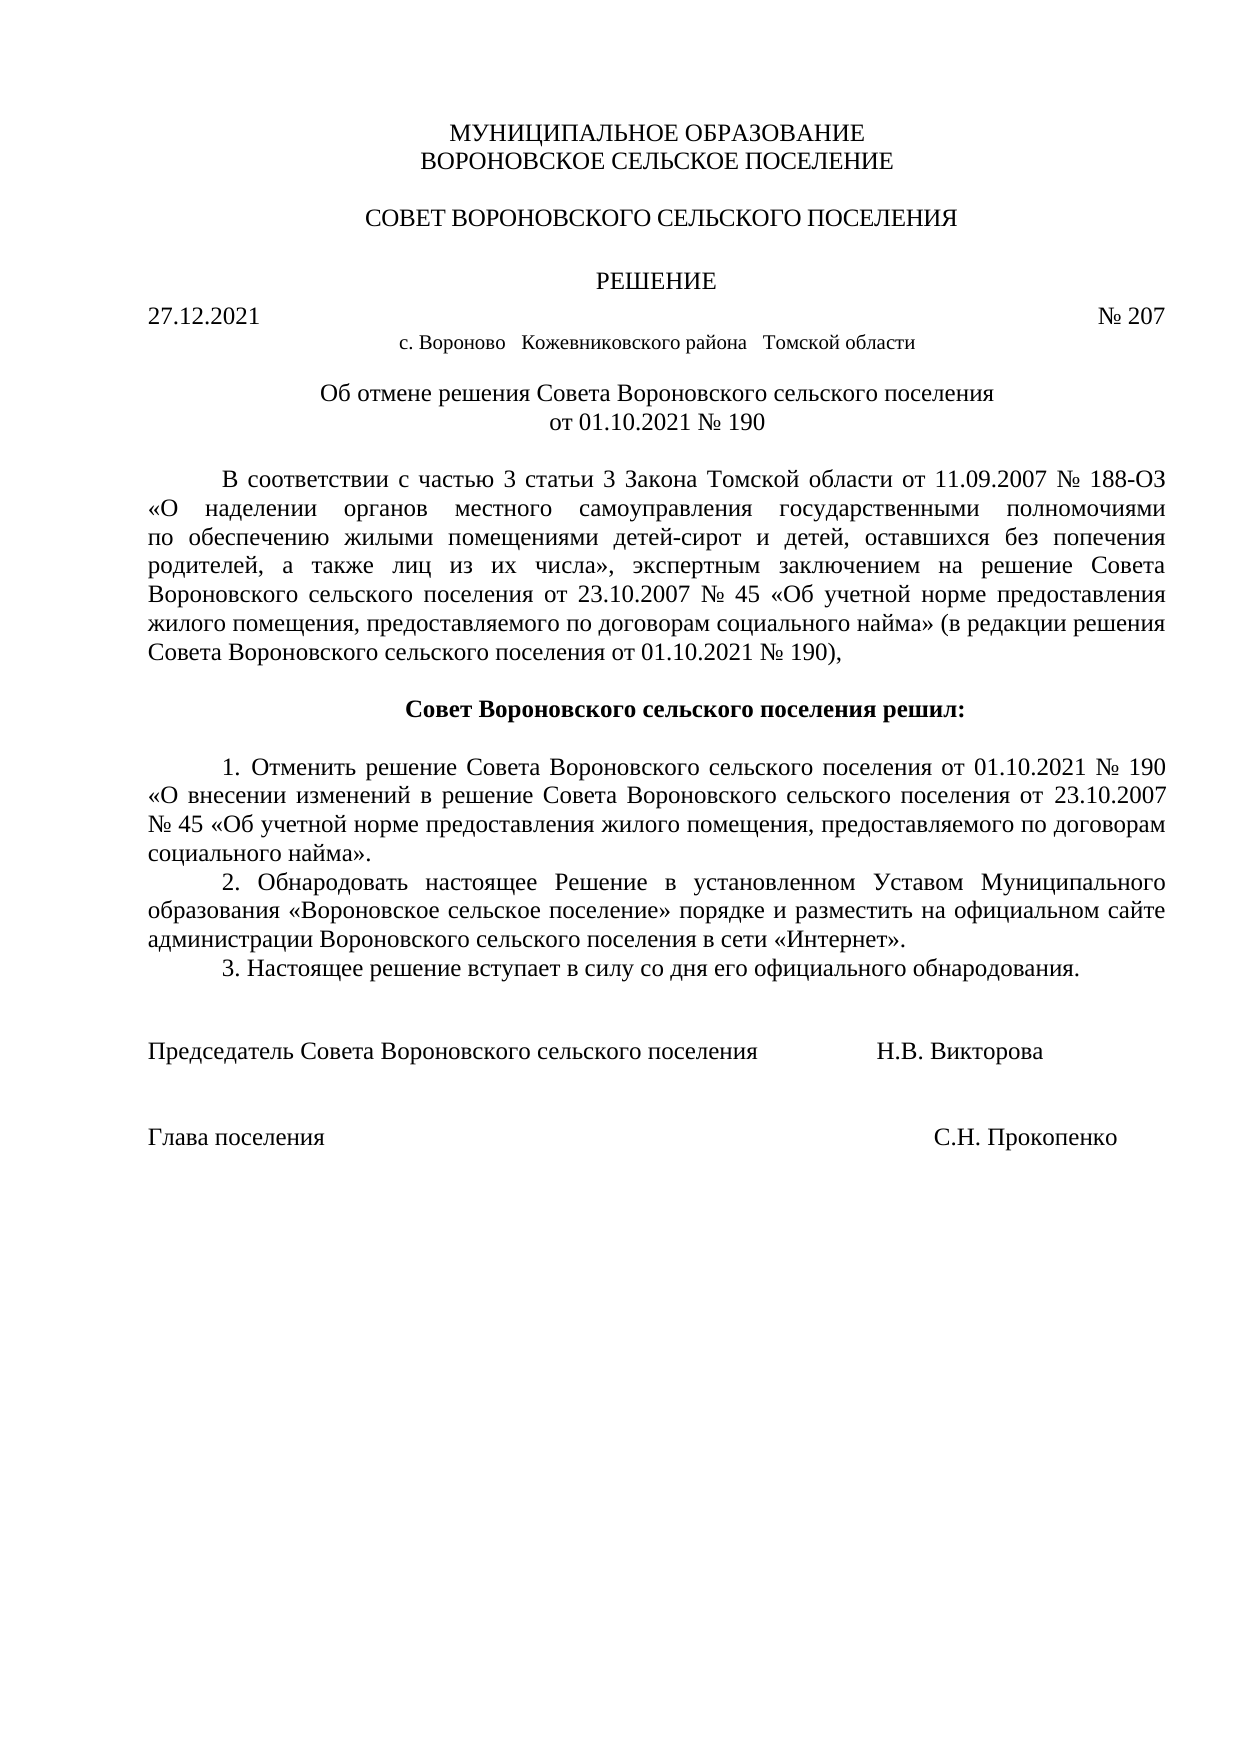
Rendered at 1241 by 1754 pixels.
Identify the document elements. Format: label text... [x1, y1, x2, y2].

text от 01.10.2021 № 190 [148, 407, 1167, 435]
text Совет Вороновского сельского поселения решил: [148, 694, 1167, 723]
text ВОРОНОВСКОЕ СЕЛЬСКОЕ ПОСЕЛЕНИЕ [148, 147, 1167, 175]
text СОВЕТ ВОРОНОВСКОГО СЕЛЬСКОГО ПОСЕЛЕНИЯ [148, 180, 1175, 238]
text МУНИЦИПАЛЬНОЕ ОБРАЗОВАНИЕ [148, 118, 1167, 147]
text с. Вороново Кожевниковского района Томской области [148, 330, 1167, 354]
text 2. Обнародовать настоящее Решение в установленном Уставом Муниципального образования «Вороновское сельское поселение» порядке и разместить на официальном сайте администрации Вороновского сельского поселения в сети «Интернет». [148, 867, 1167, 953]
text Председатель Совета Вороновского сельского поселения Н.В. Викторова [148, 1039, 1167, 1064]
text В соответствии с частью 3 статьи 3 Закона Томской области от 11.09.2007 № 188-ОЗ «О наделении органов местного самоуправления государственными полномочиями по обеспечению жилыми помещениями детей-сирот и детей, оставшихся без попечения родителей, а также лиц из их числа», экспертным заключением на решение Совета Вороновского сельского поселения от 23.10.2007 № 45 «Об учетной норме предоставления жилого помещения, предоставляемого по договорам социального найма» (в редакции решения Совета Вороновского сельского поселения от 01.10.2021 № 190), [148, 464, 1167, 665]
text Глава поселения С.Н. Прокопенко [148, 1122, 1167, 1150]
text РЕШЕНИЕ [347, 243, 965, 301]
text 3. Настоящее решение вступает в силу со дня его официального обнародования. [148, 953, 1167, 982]
list Отменить решение Совета Вороновского сельского поселения от 01.10.2021 № 190 «О внесении изменений в решение Совета Вороновского сельского поселения от 23.10.2007 № 45 «Об учетной норме предоставления жилого помещения, предоставляемого по договорам социального найма». [148, 752, 1167, 867]
text 27.12.2021 № 207 [148, 301, 1167, 330]
text Об отмене решения Совета Вороновского сельского поселения [148, 378, 1167, 407]
